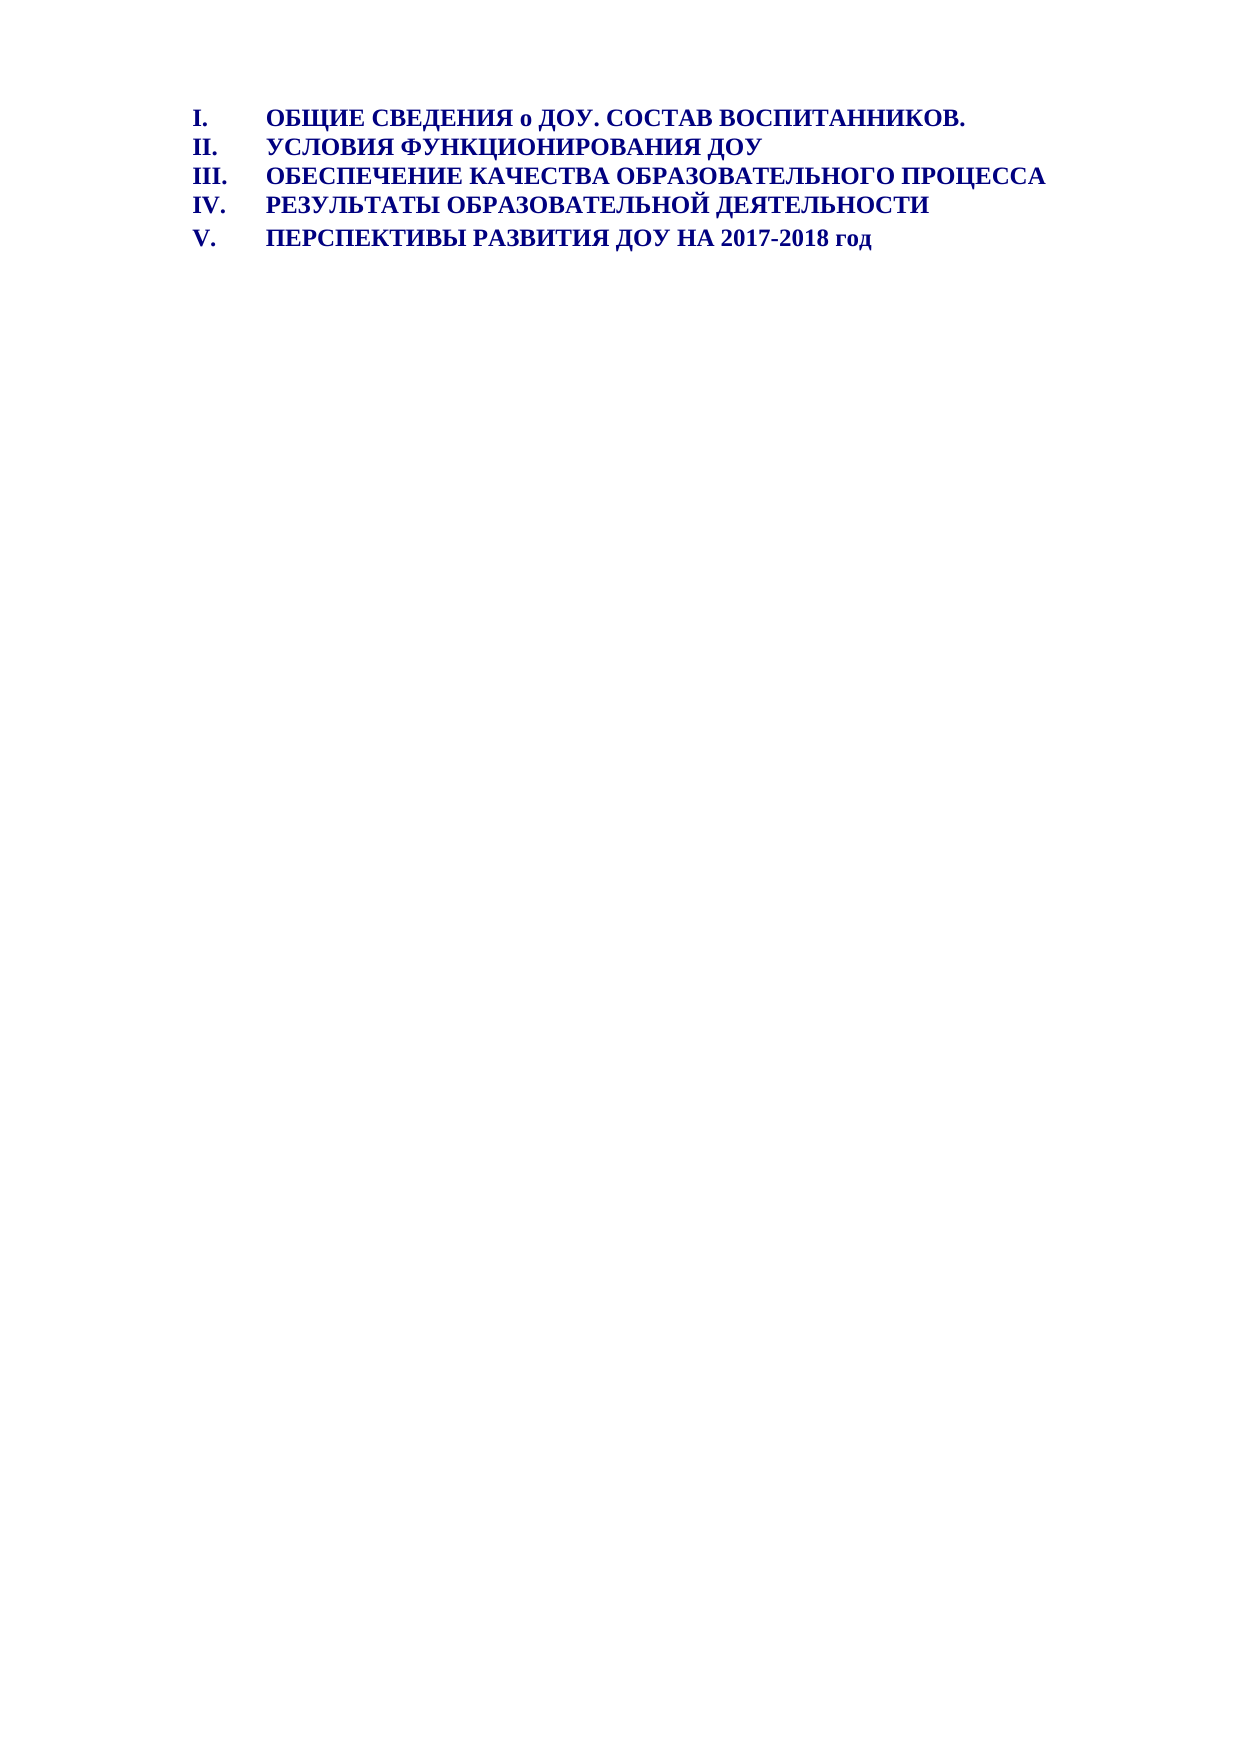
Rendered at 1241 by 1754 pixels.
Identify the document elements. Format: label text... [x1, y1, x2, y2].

list РЕЗУЛЬТАТЫ ОБРАЗОВАТЕЛЬНОЙ ДЕЯТЕЛЬНОСТИ [118, 190, 1122, 218]
list УСЛОВИЯ ФУНКЦИОНИРОВАНИЯ ДОУ [118, 132, 1122, 161]
list ОБЕСПЕЧЕНИЕ КАЧЕСТВА ОБРАЗОВАТЕЛЬНОГО ПРОЦЕССА [118, 161, 1122, 190]
list ПЕРСПЕКТИВЫ РАЗВИТИЯ ДОУ НА 2017-2018 год [118, 223, 1122, 251]
list ОБЩИЕ СВЕДЕНИЯ о ДОУ. СОСТАВ ВОСПИТАННИКОВ. [118, 103, 1122, 132]
